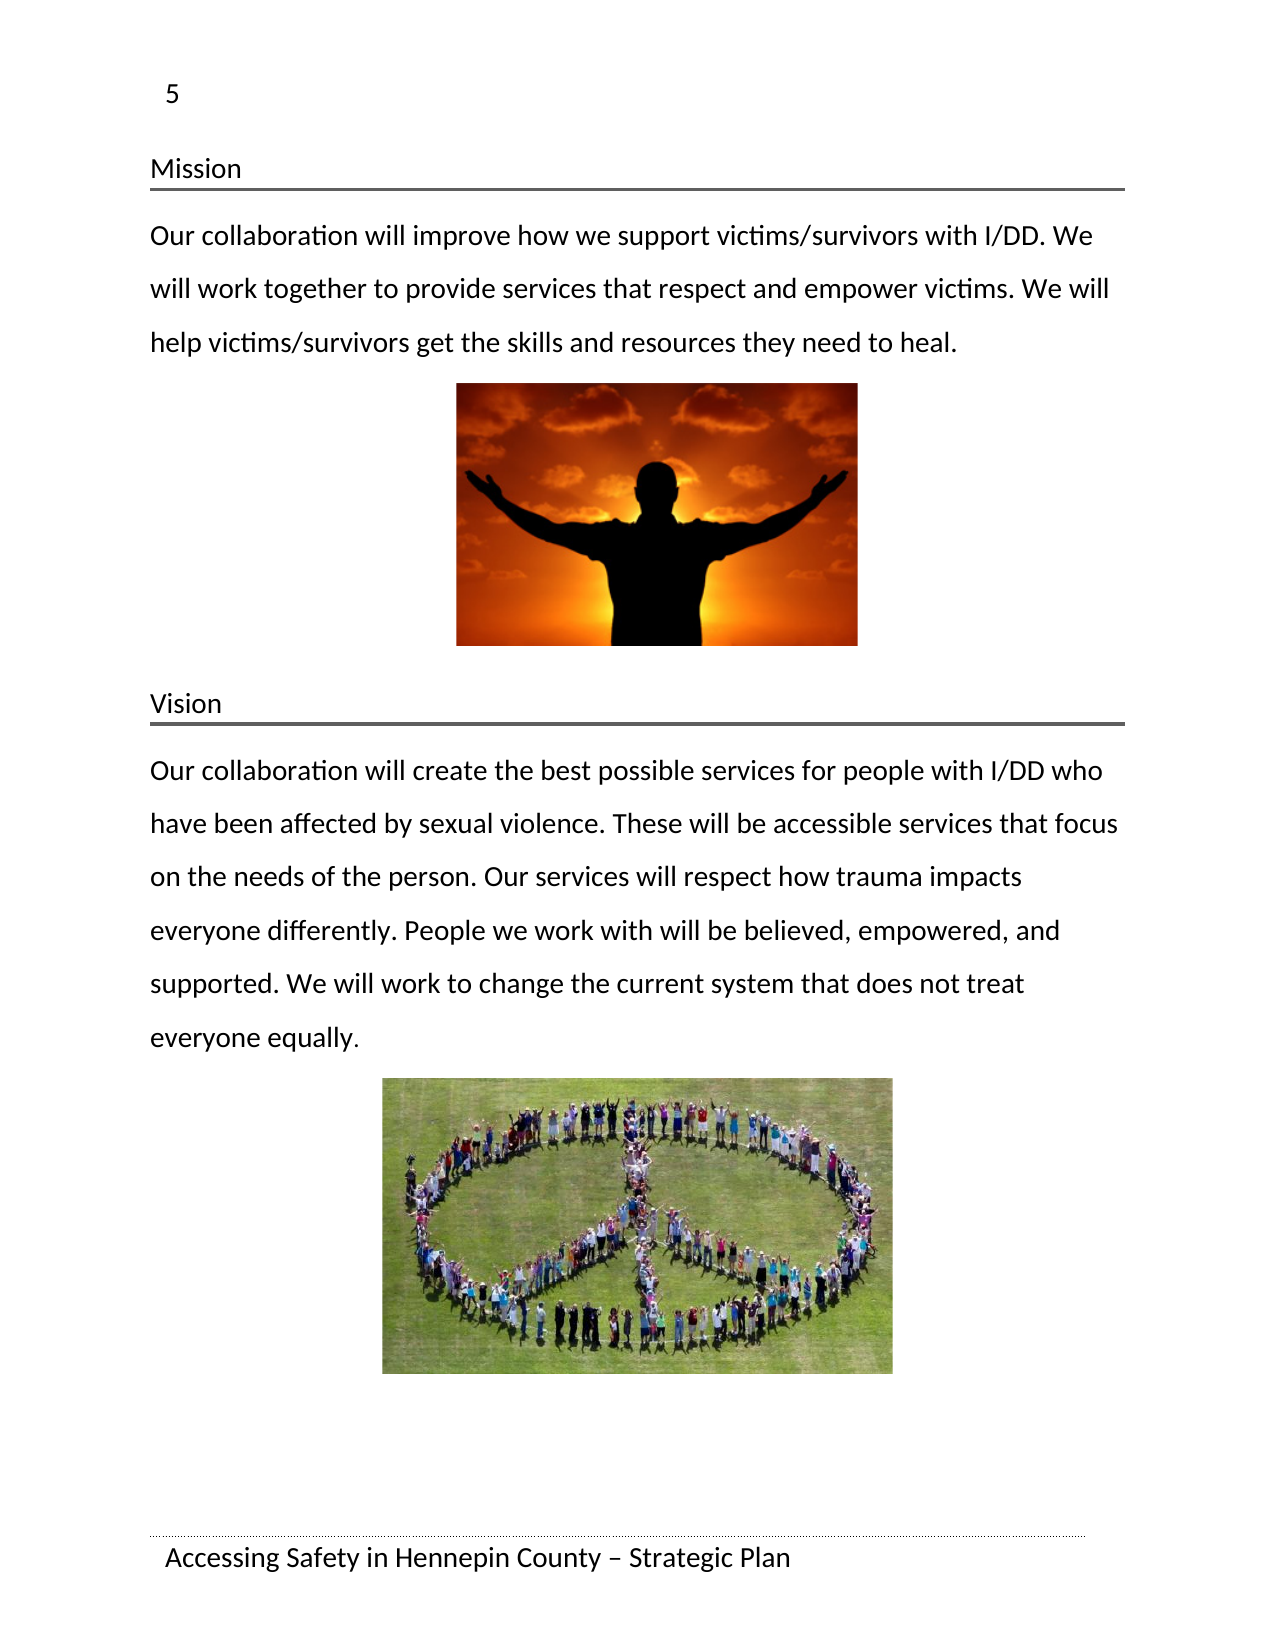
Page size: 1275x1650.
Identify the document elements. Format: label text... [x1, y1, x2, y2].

picture [382, 1078, 893, 1374]
picture [456, 383, 858, 646]
text Our collaboration will create the best possible services for people with I/DD who have been affected by sexual violence. These will be accessible services that focus on the needs of the person. Our services will respect how trauma impacts everyone differently. People we work with will be believed, empowered, and supported. We will work to change the current system that does not treat everyone equally. [150, 752, 1125, 1054]
subtitle Mission [150, 150, 1125, 188]
text Our collaboration will improve how we support victims/​survivors with I/DD. We will work together to provide services that respect and empower victims. We will help victims/survivors get the skills and resources they need to heal. [150, 217, 1125, 359]
subtitle Vision [150, 685, 1125, 722]
